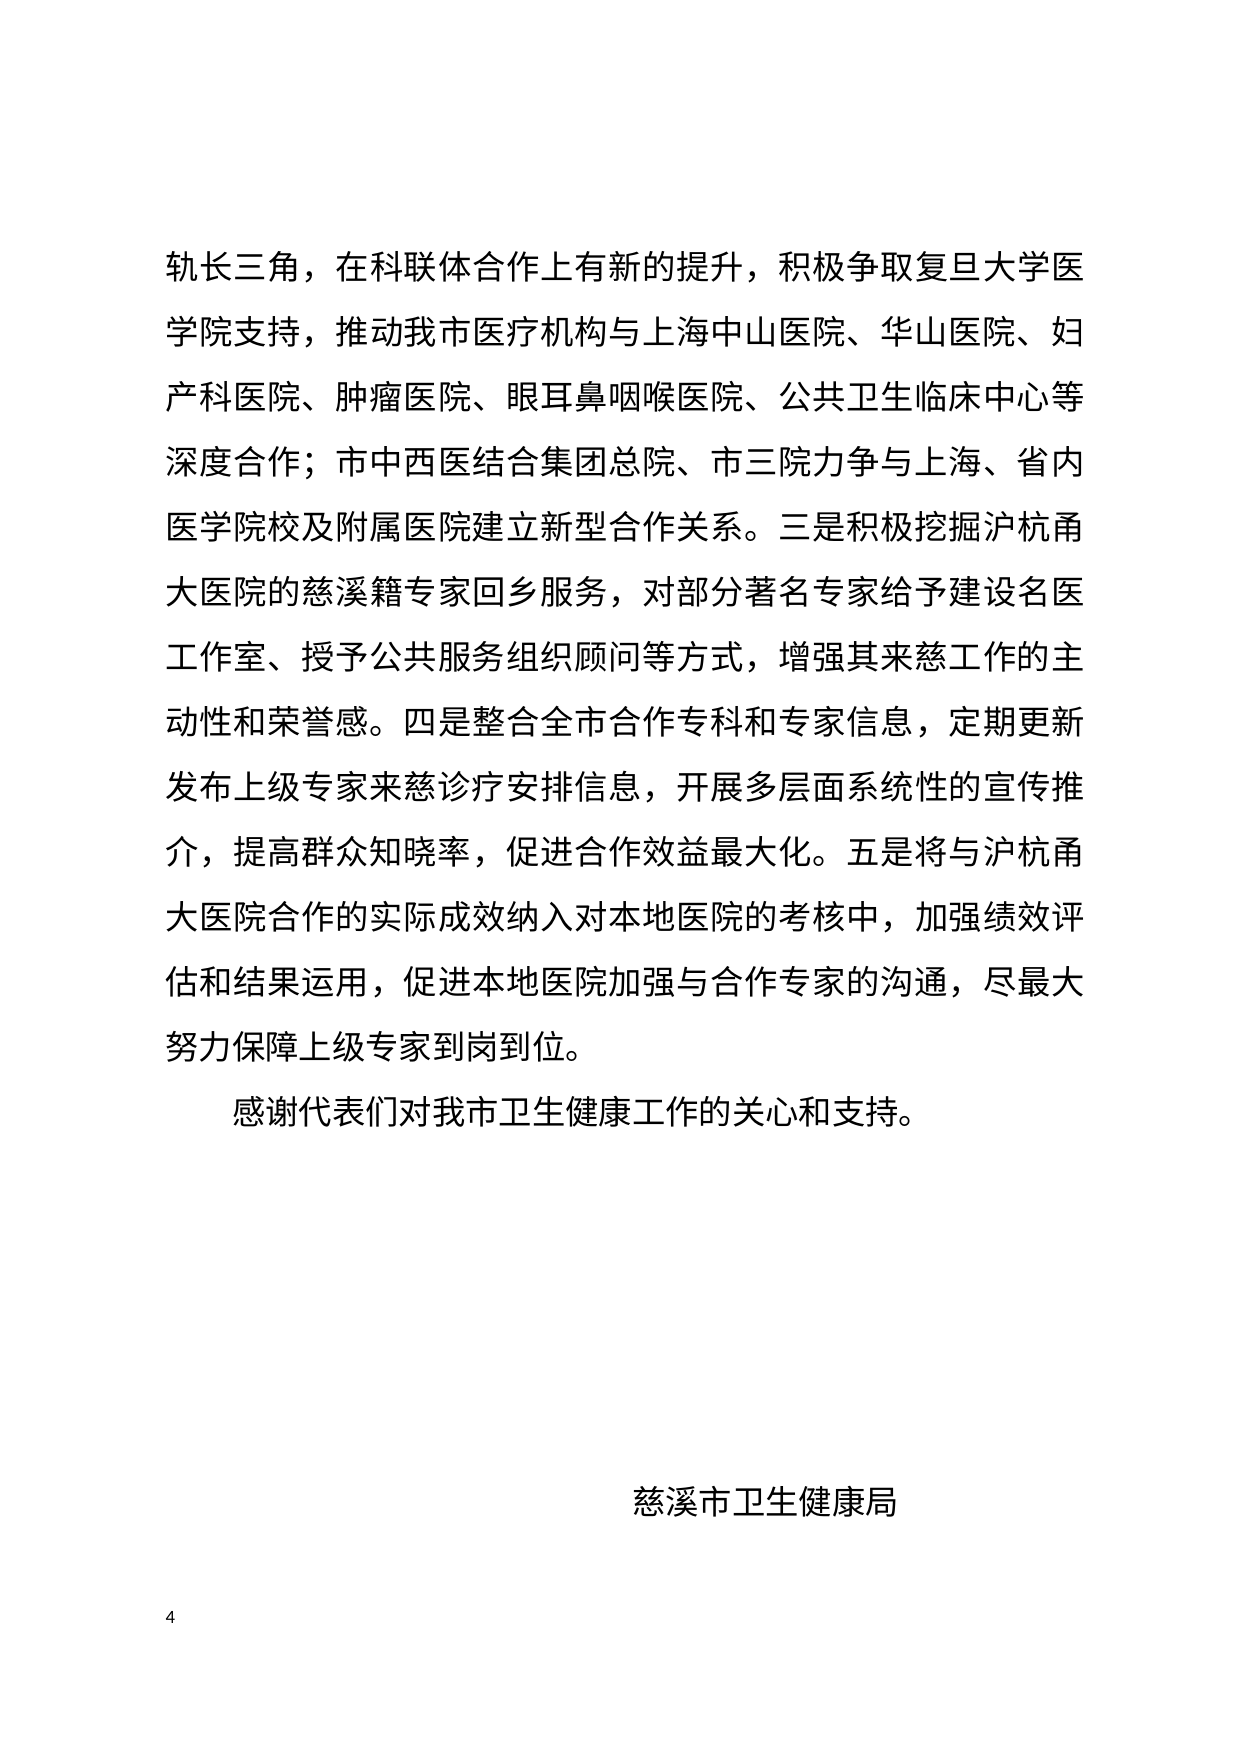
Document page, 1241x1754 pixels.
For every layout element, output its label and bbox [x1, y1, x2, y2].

text [165, 233, 1087, 1533]
